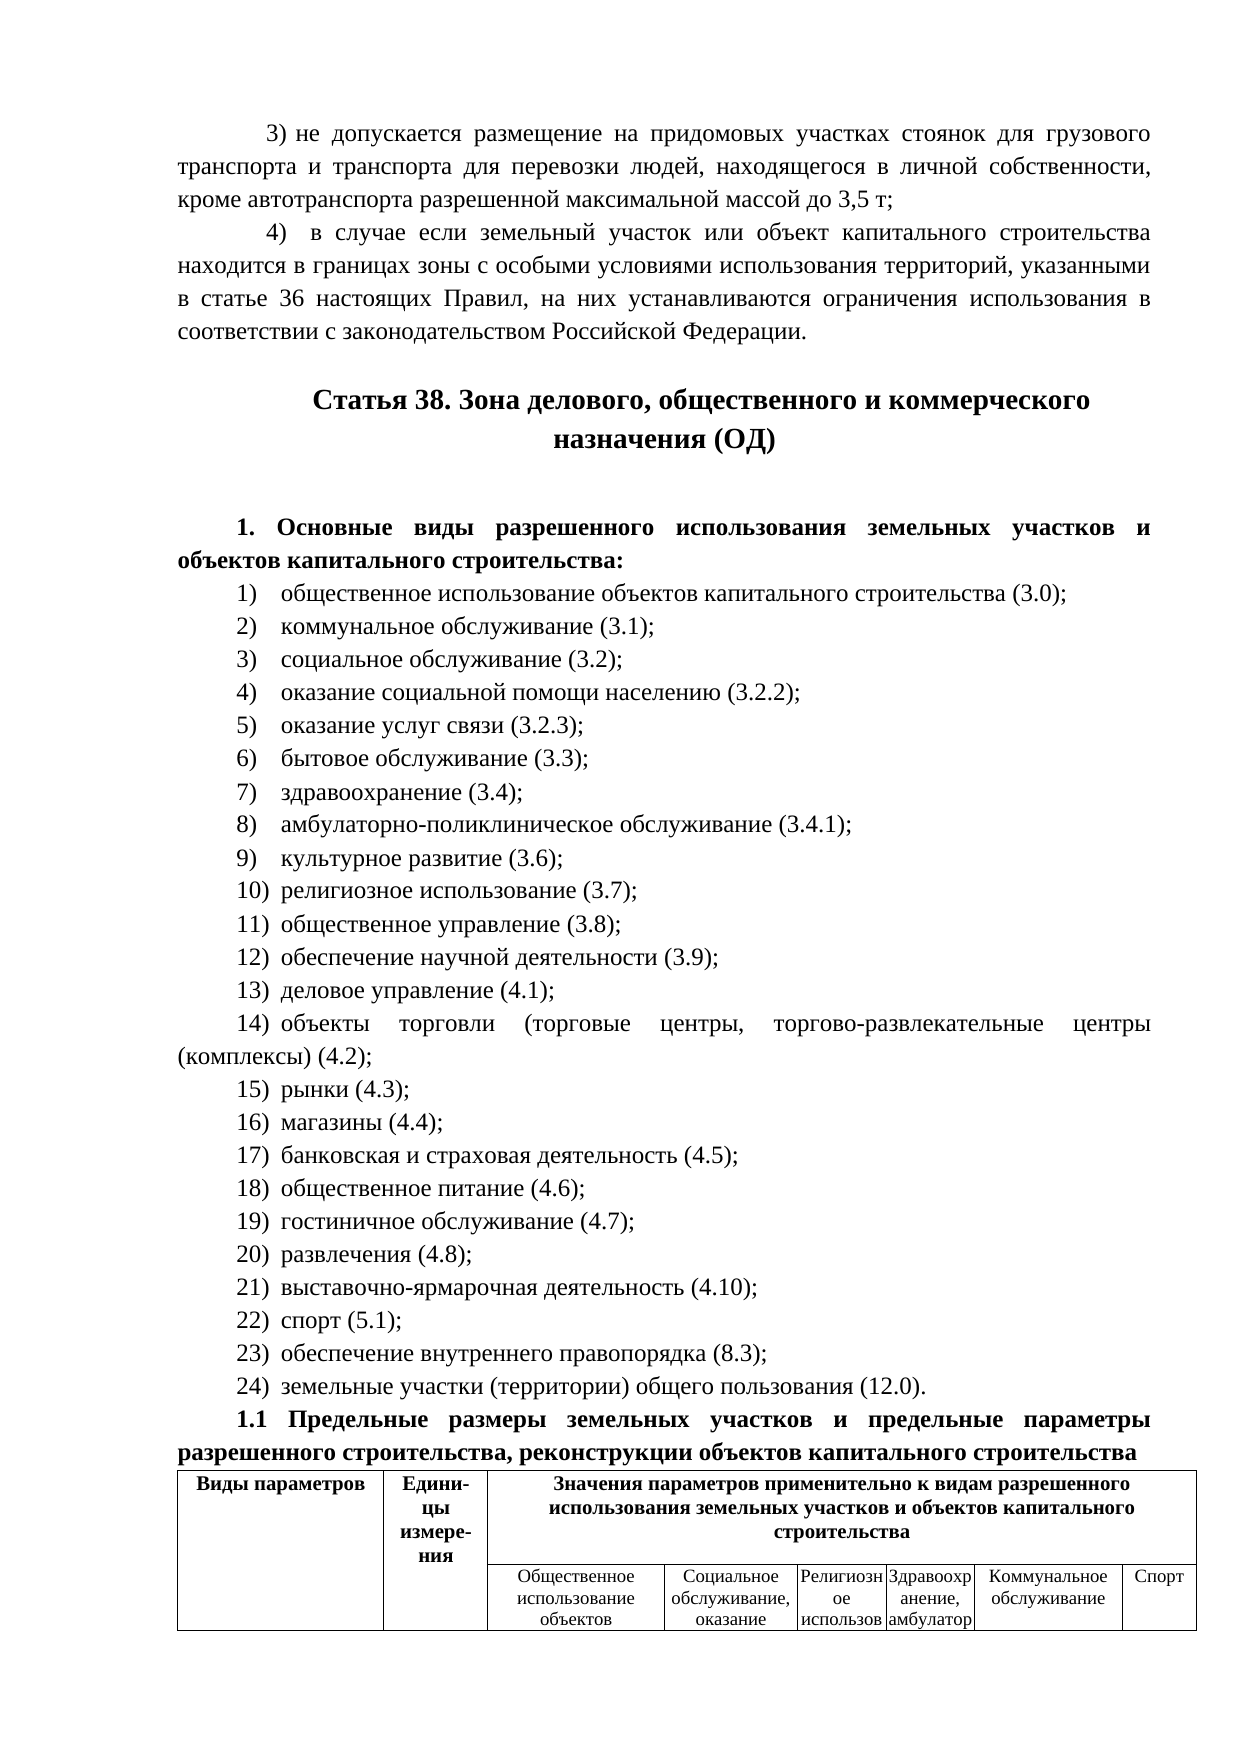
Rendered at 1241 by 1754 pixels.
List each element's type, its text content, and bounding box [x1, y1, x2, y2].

list земельные участки (территории) общего пользования (12.0). [177, 1371, 1152, 1400]
list спорт (5.1); [177, 1305, 1152, 1334]
list магазины (4.4); [177, 1107, 1152, 1136]
table_header Едини-цы измере-ния [384, 1471, 487, 1630]
text 1.1 Предельные размеры земельных участков и предельные параметры разрешенного строительства, реконструкции объектов капитального строительства [177, 1404, 1152, 1466]
list амбулаторно-поликлиническое обслуживание (3.4.1); [177, 809, 1152, 838]
list объекты торговли (торговые центры, торгово-развлекательные центры (комплексы) (4.2); [177, 1008, 1152, 1069]
text 1. Основные виды разрешенного использования земельных участков и объектов капитального строительства: [177, 512, 1152, 574]
list общественное питание (4.6); [177, 1173, 1152, 1202]
list религиозное использование (3.7); [177, 876, 1152, 904]
table_header Виды параметров [178, 1471, 383, 1630]
list не допускается размещение на придомовых участках стоянок для грузового транспорта и транспорта для перевозки людей, находящегося в личной собственности, кроме автотранспорта разрешенной максимальной массой до 3,5 т; [177, 118, 1152, 213]
list обеспечение внутреннего правопорядка (8.3); [177, 1338, 1152, 1367]
list бытовое обслуживание (3.3); [177, 743, 1152, 772]
list выставочно-ярмарочная деятельность (4.10); [177, 1272, 1152, 1301]
table_header Значения параметров применительно к видам разрешенного использования земельных участков и объектов капитального строительства [488, 1471, 1196, 1564]
subtitle Статья 38. Зона делового, общественного и коммерческого назначения (ОД) [177, 382, 1152, 454]
list обеспечение научной деятельности (3.9); [177, 942, 1152, 970]
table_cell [975, 1565, 1122, 1630]
list развлечения (4.8); [177, 1239, 1152, 1268]
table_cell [887, 1565, 974, 1630]
list в случае если земельный участок или объект капитального строительства находится в границах зоны с особыми условиями использования территорий, указанными в статье 36 настоящих Правил, на них устанавливаются ограничения использования в соответствии с законодательством Российской Федерации. [177, 217, 1152, 345]
list банковская и страховая деятельность (4.5); [177, 1140, 1152, 1168]
list оказание социальной помощи населению (3.2.2); [177, 677, 1152, 706]
list общественное использование объектов капитального строительства (3.0); [177, 578, 1152, 607]
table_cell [488, 1565, 664, 1630]
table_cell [798, 1565, 886, 1630]
list социальное обслуживание (3.2); [177, 644, 1152, 673]
table_cell Спорт [1123, 1565, 1196, 1630]
list гостиничное обслуживание (4.7); [177, 1206, 1152, 1234]
list деловое управление (4.1); [177, 975, 1152, 1003]
list здравоохранение (3.4); [177, 777, 1152, 805]
list оказание услуг связи (3.2.3); [177, 711, 1152, 739]
list рынки (4.3); [177, 1074, 1152, 1102]
list коммунальное обслуживание (3.1); [177, 611, 1152, 640]
list культурное развитие (3.6); [177, 843, 1152, 871]
list общественное управление (3.8); [177, 909, 1152, 937]
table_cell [665, 1565, 797, 1630]
